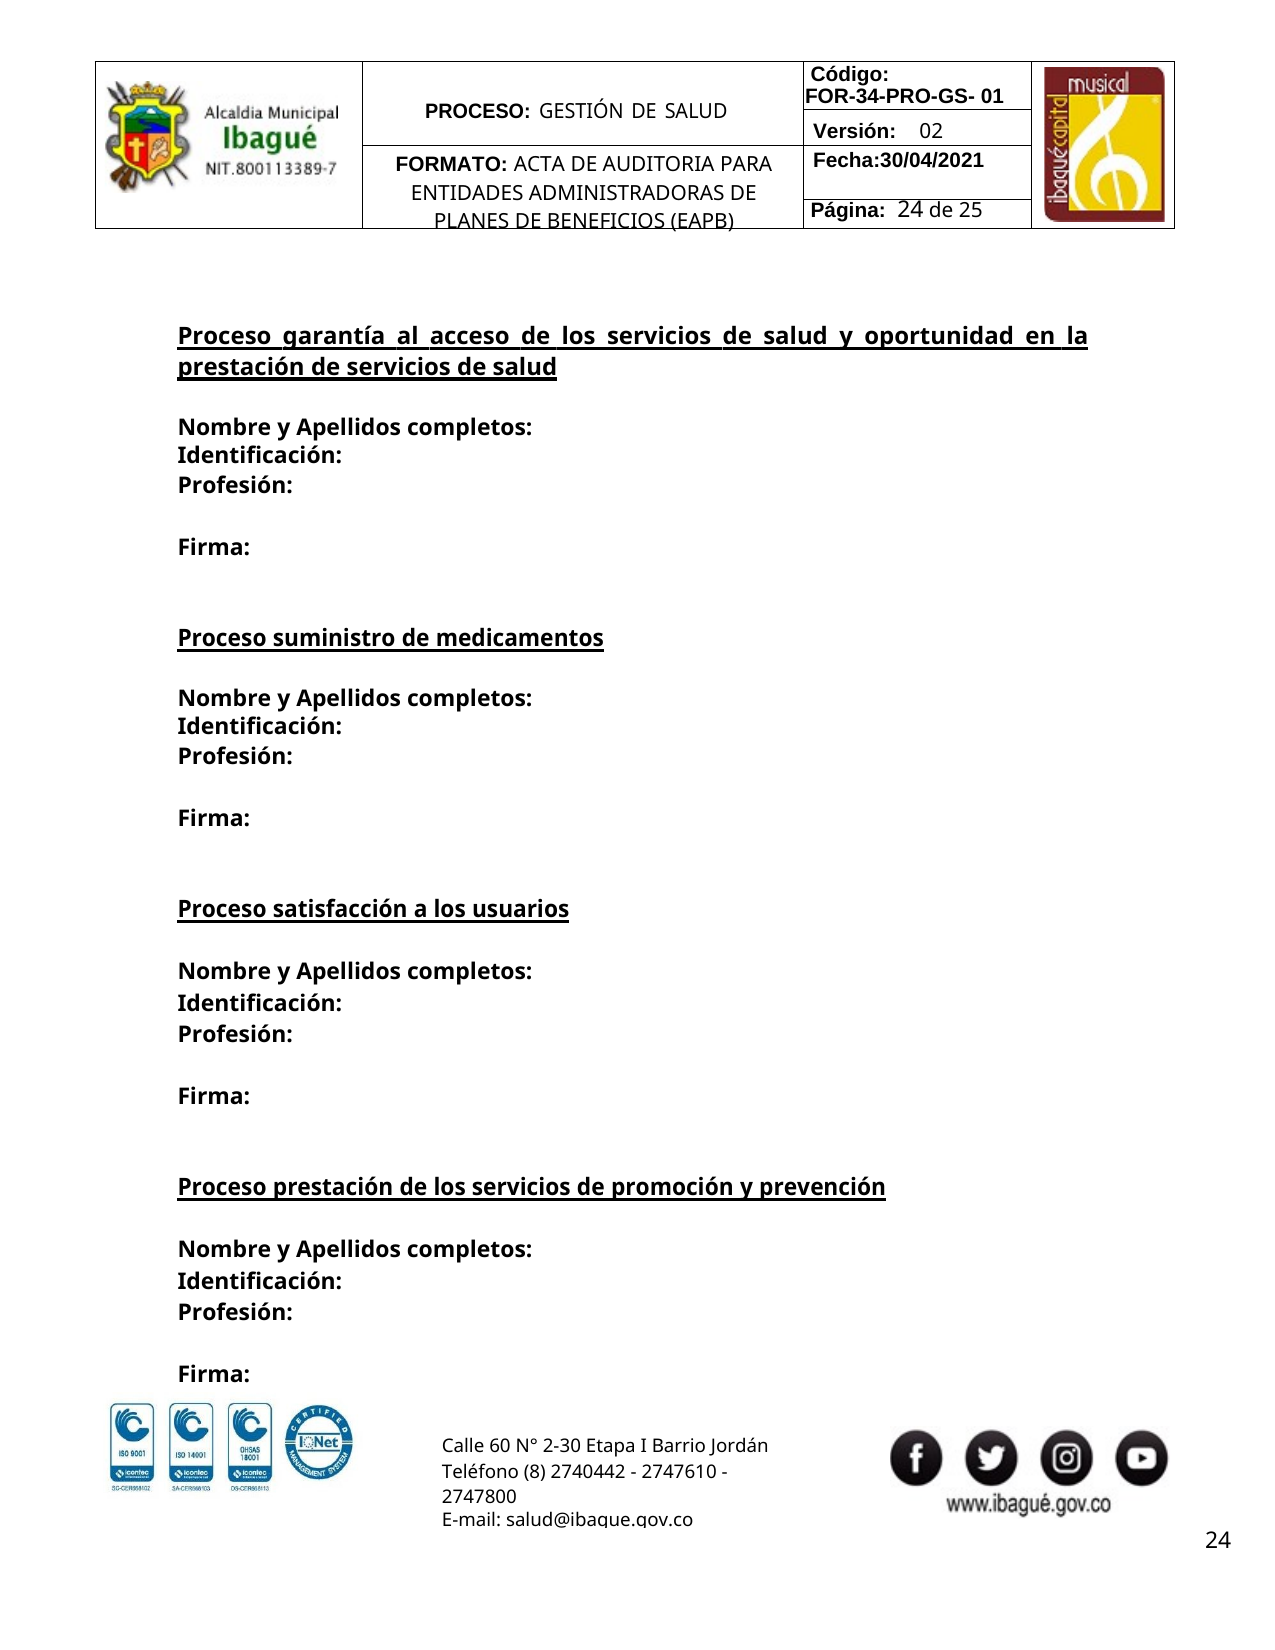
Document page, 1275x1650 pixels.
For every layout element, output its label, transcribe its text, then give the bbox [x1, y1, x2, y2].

text Identificación: [177, 987, 1187, 1018]
text Profesión: [177, 469, 1187, 500]
picture [890, 1426, 1171, 1519]
text Profesión: [177, 740, 1187, 771]
text Identificación: [177, 712, 1187, 740]
subtitle Proceso satisfacción a los usuarios [177, 892, 1187, 924]
text Identificación: [177, 441, 1187, 469]
text Profesión: Firma: [177, 1296, 297, 1389]
text Firma: [177, 802, 1187, 833]
text Nombre y Apellidos completos: [177, 955, 1187, 986]
text Profesión: [177, 1018, 1187, 1049]
picture [102, 1392, 363, 1499]
text Firma: [177, 531, 1187, 562]
text Nombre y Apellidos completos: Identificación: [177, 1233, 536, 1296]
picture [1044, 67, 1165, 222]
text Nombre y Apellidos completos: [177, 684, 1187, 712]
picture [104, 81, 338, 193]
text Firma: [177, 1080, 1187, 1111]
subtitle Proceso suministro de medicamentos [177, 621, 1187, 653]
subtitle Proceso prestación de los servicios de promoción y prevención [177, 1170, 1187, 1202]
subtitle Proceso garantía al acceso de los servicios de salud y oportunidad en la prestación de servicios de salud [177, 320, 1187, 382]
text Nombre y Apellidos completos: [177, 414, 1187, 441]
